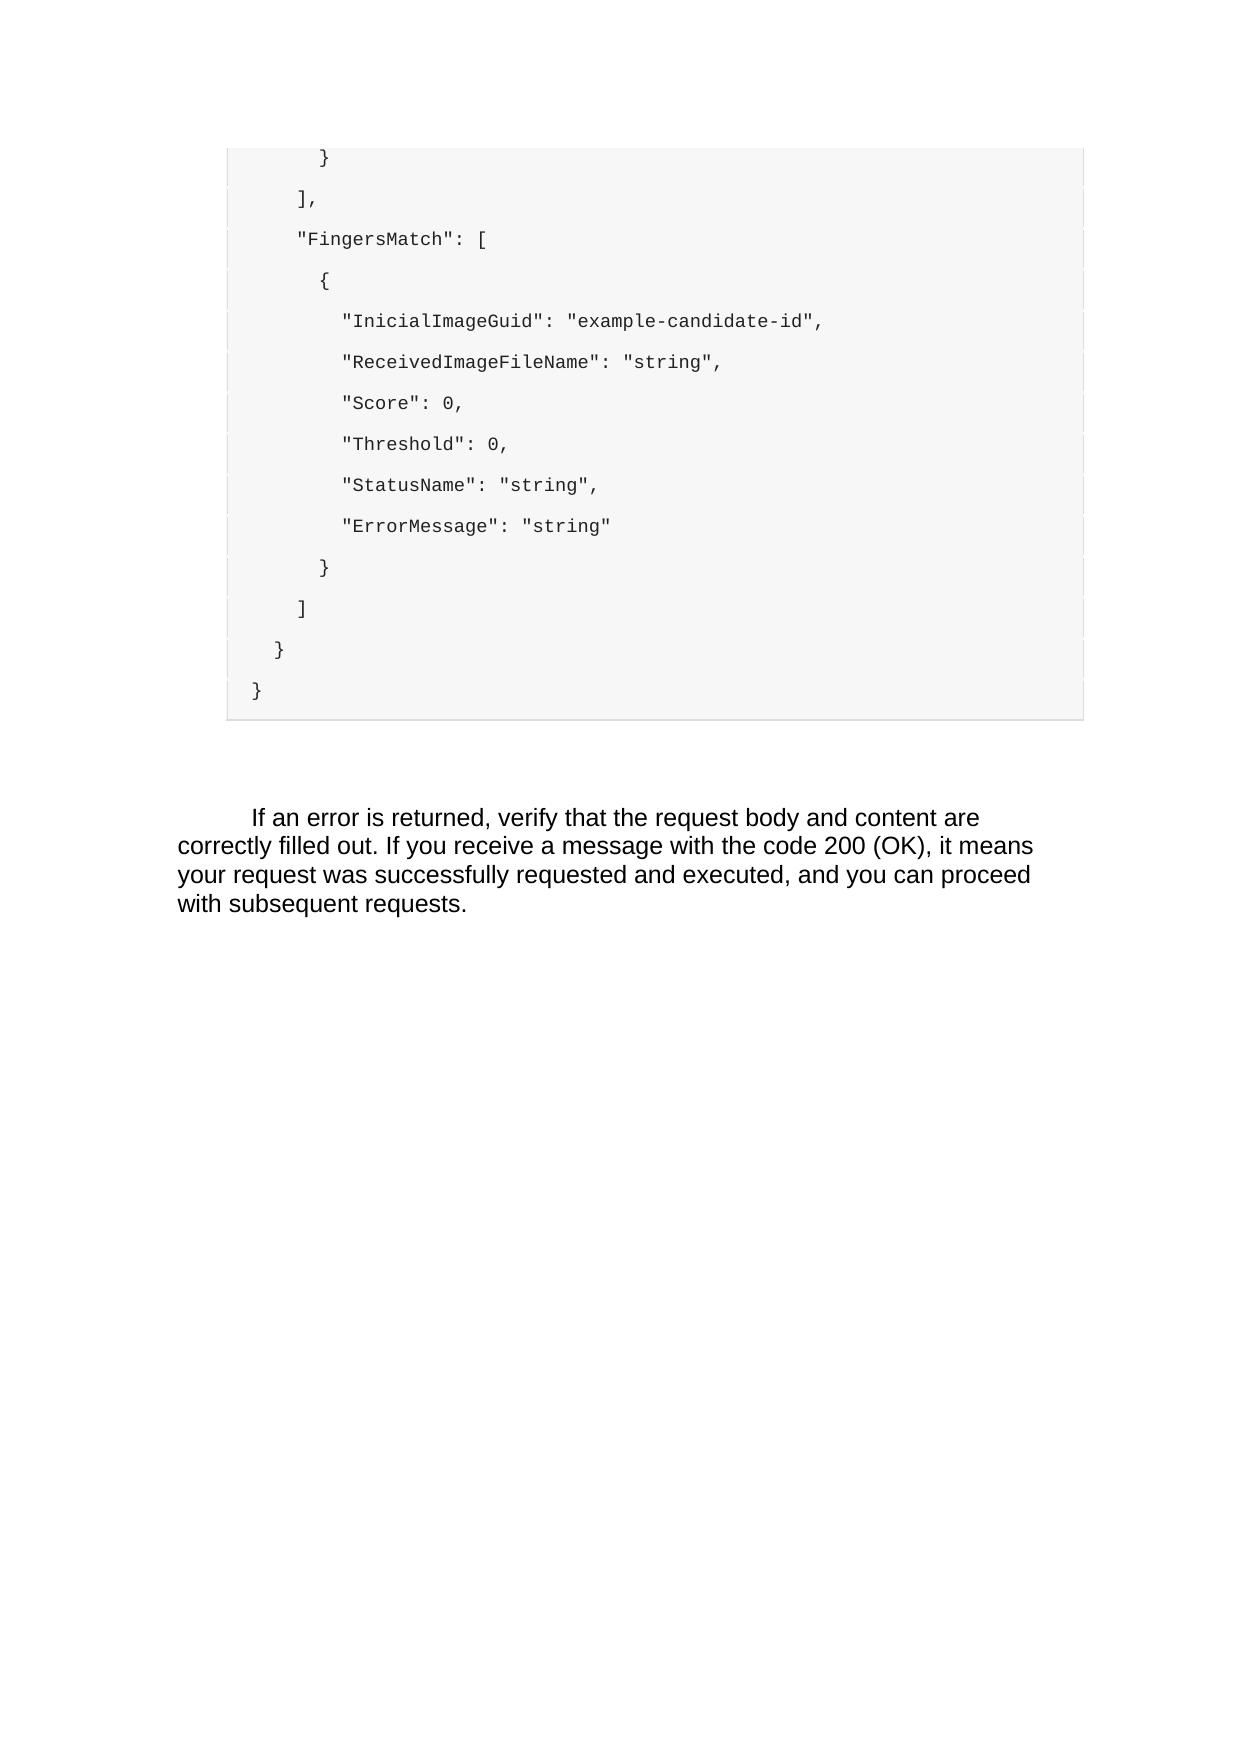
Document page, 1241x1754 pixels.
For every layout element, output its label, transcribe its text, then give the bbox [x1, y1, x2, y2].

text "FingersMatch": [ [228, 230, 1083, 268]
text ], [228, 189, 1083, 227]
text "InicialImageGuid": "example-candidate-id", [228, 312, 1083, 350]
text } [228, 558, 1083, 596]
text } [228, 681, 1083, 719]
text "ReceivedImageFileName": "string", [228, 353, 1083, 391]
text } [228, 148, 1083, 186]
text If an error is returned, verify that the request body and content are correctly filled out. If you receive a message with the code 200 (OK), it means your request was successfully requested and executed, and you can proceed with subsequent requests. [177, 802, 1063, 917]
text "ErrorMessage": "string" [228, 517, 1083, 555]
text "StatusName": "string", [228, 476, 1083, 514]
text "Score": 0, [228, 394, 1083, 432]
text { [228, 271, 1083, 309]
text ] [228, 599, 1083, 637]
text } [228, 640, 1083, 678]
text "Threshold": 0, [228, 435, 1083, 473]
